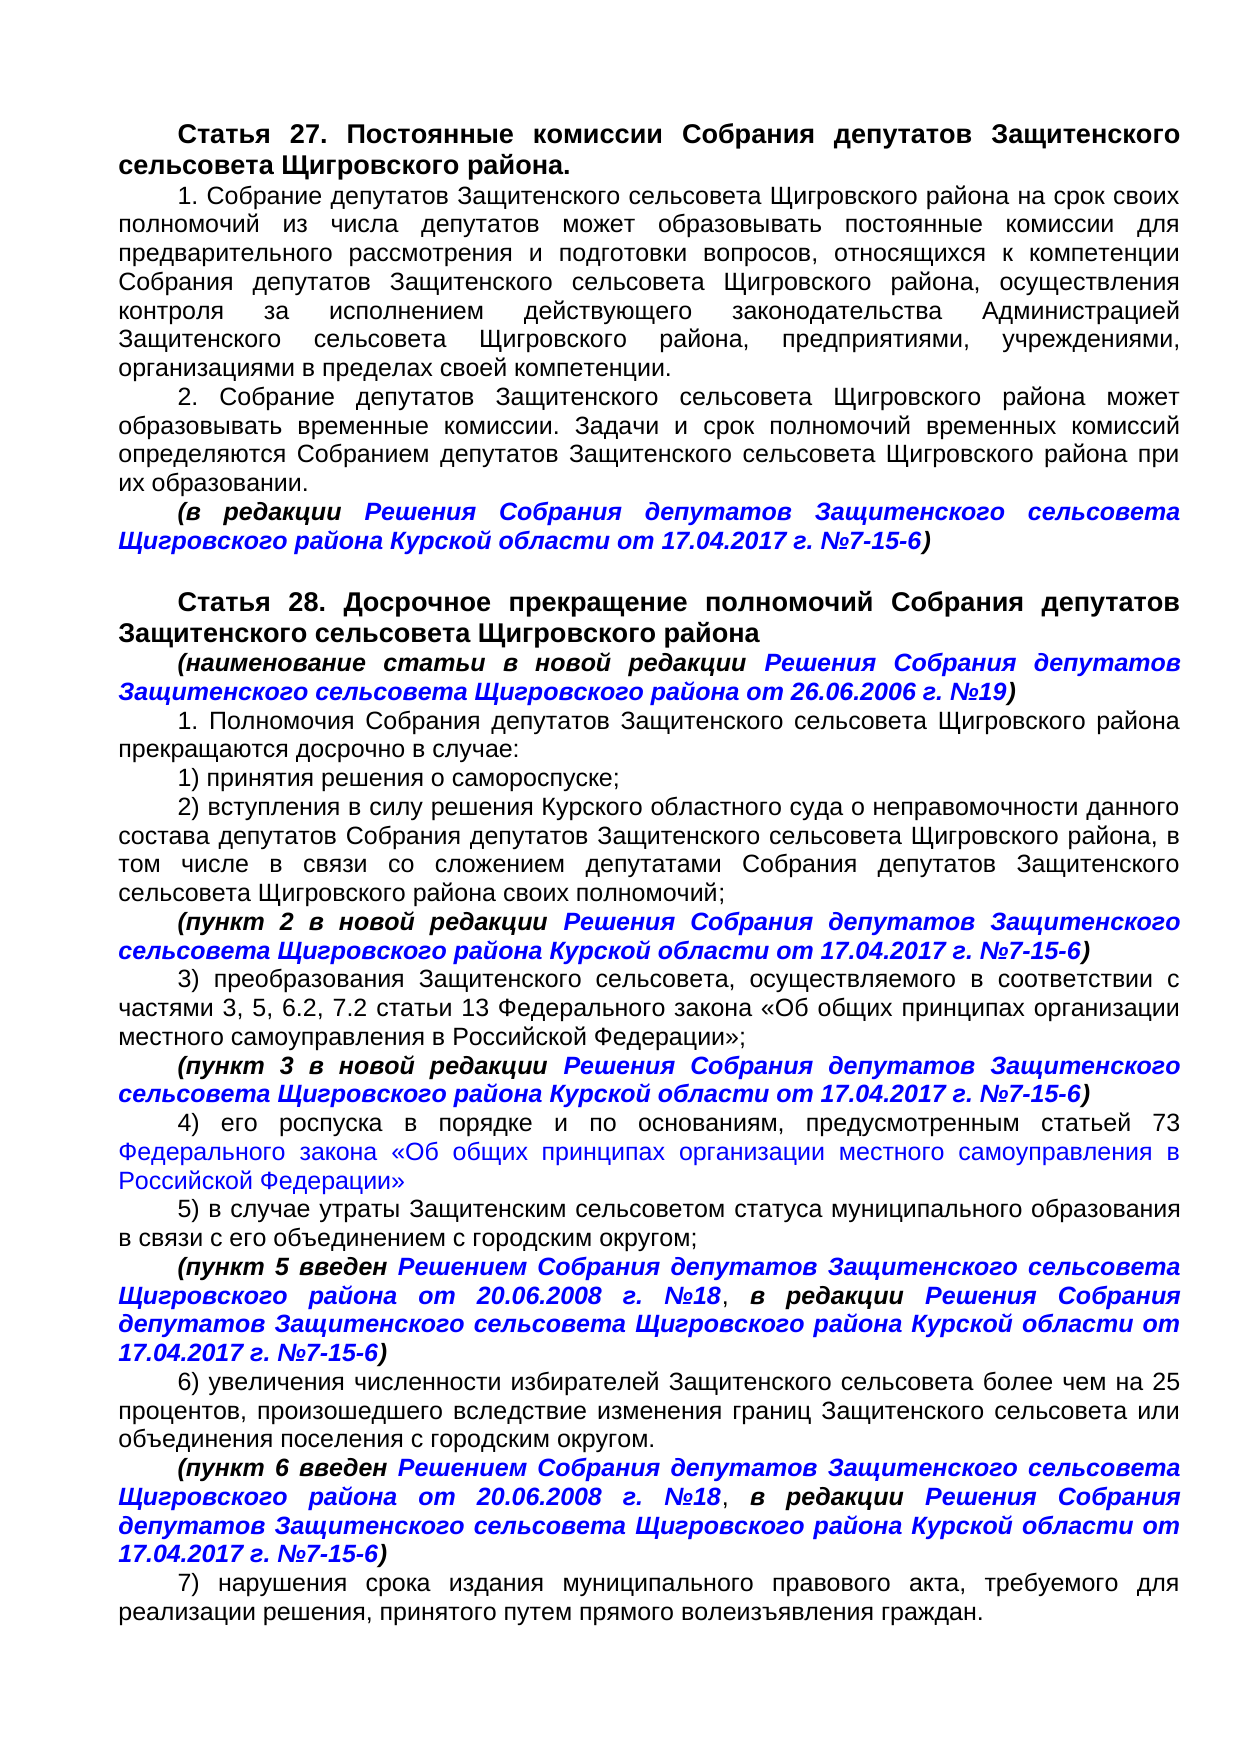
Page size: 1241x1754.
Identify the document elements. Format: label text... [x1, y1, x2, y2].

text (пункт 5 введен Решением Собрания депутатов Защитенского сельсовета Щигровского района от 20.06.2008 г. №18, в редакции Решения Собрания депутатов Защитенского сельсовета Щигровского района Курской области от 17.04.2017 г. №7-15-6) [118, 1252, 1181, 1367]
text (пункт 6 введен Решением Собрания депутатов Защитенского сельсовета Щигровского района от 20.06.2008 г. №18, в редакции Решения Собрания депутатов Защитенского сельсовета Щигровского района Курской области от 17.04.2017 г. №7-15-6) [118, 1453, 1181, 1568]
text 4) его роспуска в порядке и по основаниям, предусмотренным статьей 73 Федерального закона «Об общих принципах организации местного самоуправления в Российской Федерации» [118, 1108, 1181, 1194]
text 6) увеличения численности избирателей Защитенского сельсовета более чем на 25 процентов, произошедшего вследствие изменения границ Защитенского сельсовета или объединения поселения с городским округом. [118, 1367, 1181, 1453]
text 3) преобразования Защитенского сельсовета, осуществляемого в соответствии с частями 3, 5, 6.2, 7.2 статьи 13 Федерального закона «Об общих принципах организации местного самоуправления в Российской Федерации»; [118, 964, 1181, 1051]
text (наименование статьи в новой редакции Решения Собрания депутатов Защитенского сельсовета Щигровского района от 26.06.2006 г. №19) [118, 648, 1181, 706]
text 7) нарушения срока издания муниципального правового акта, требуемого для реализации решения, принятого путем прямого волеизъявления граждан. [118, 1568, 1181, 1626]
text Статья 27. Постоянные комиссии Собрания депутатов Защитенского сельсовета Щигровского района. [118, 118, 1181, 181]
text (пункт 2 в новой редакции Решения Собрания депутатов Защитенского сельсовета Щигровского района Курской области от 17.04.2017 г. №7-15-6) [118, 907, 1181, 964]
text (в редакции Решения Собрания депутатов Защитенского сельсовета Щигровского района Курской области от 17.04.2017 г. №7-15-6) [118, 497, 1181, 554]
text 2) вступления в силу решения Курского областного суда о неправомочности данного состава депутатов Собрания депутатов Защитенского сельсовета Щигровского района, в том числе в связи со сложением депутатами Собрания депутатов Защитенского сельсовета Щигровского района своих полномочий; [118, 792, 1181, 907]
text 5) в случае утраты Защитенским сельсоветом статуса муниципального образования в связи с его объединением с городским округом; [118, 1194, 1181, 1252]
text 1. Полномочия Собрания депутатов Защитенского сельсовета Щигровского района прекращаются досрочно в случае: [118, 706, 1181, 763]
text 2. Собрание депутатов Защитенского сельсовета Щигровского района может образовывать временные комиссии. Задачи и срок полномочий временных комиссий определяются Собранием депутатов Защитенского сельсовета Щигровского района при их образовании. [118, 382, 1181, 497]
text 1) принятия решения о самороспуске; [118, 763, 1181, 792]
text Статья 28. Досрочное прекращение полномочий Собрания депутатов Защитенского сельсовета Щигровского района [118, 586, 1181, 648]
text (пункт 3 в новой редакции Решения Собрания депутатов Защитенского сельсовета Щигровского района Курской области от 17.04.2017 г. №7-15-6) [118, 1051, 1181, 1108]
text 1. Собрание депутатов Защитенского сельсовета Щигровского района на срок своих полномочий из числа депутатов может образовывать постоянные комиссии для предварительного рассмотрения и подготовки вопросов, относящихся к компетенции Собрания депутатов Защитенского сельсовета Щигровского района, осуществления контроля за исполнением действующего законодательства Администрацией Защитенского сельсовета Щигровского района, предприятиями, учреждениями, организациями в пределах своей компетенции. [118, 181, 1181, 382]
